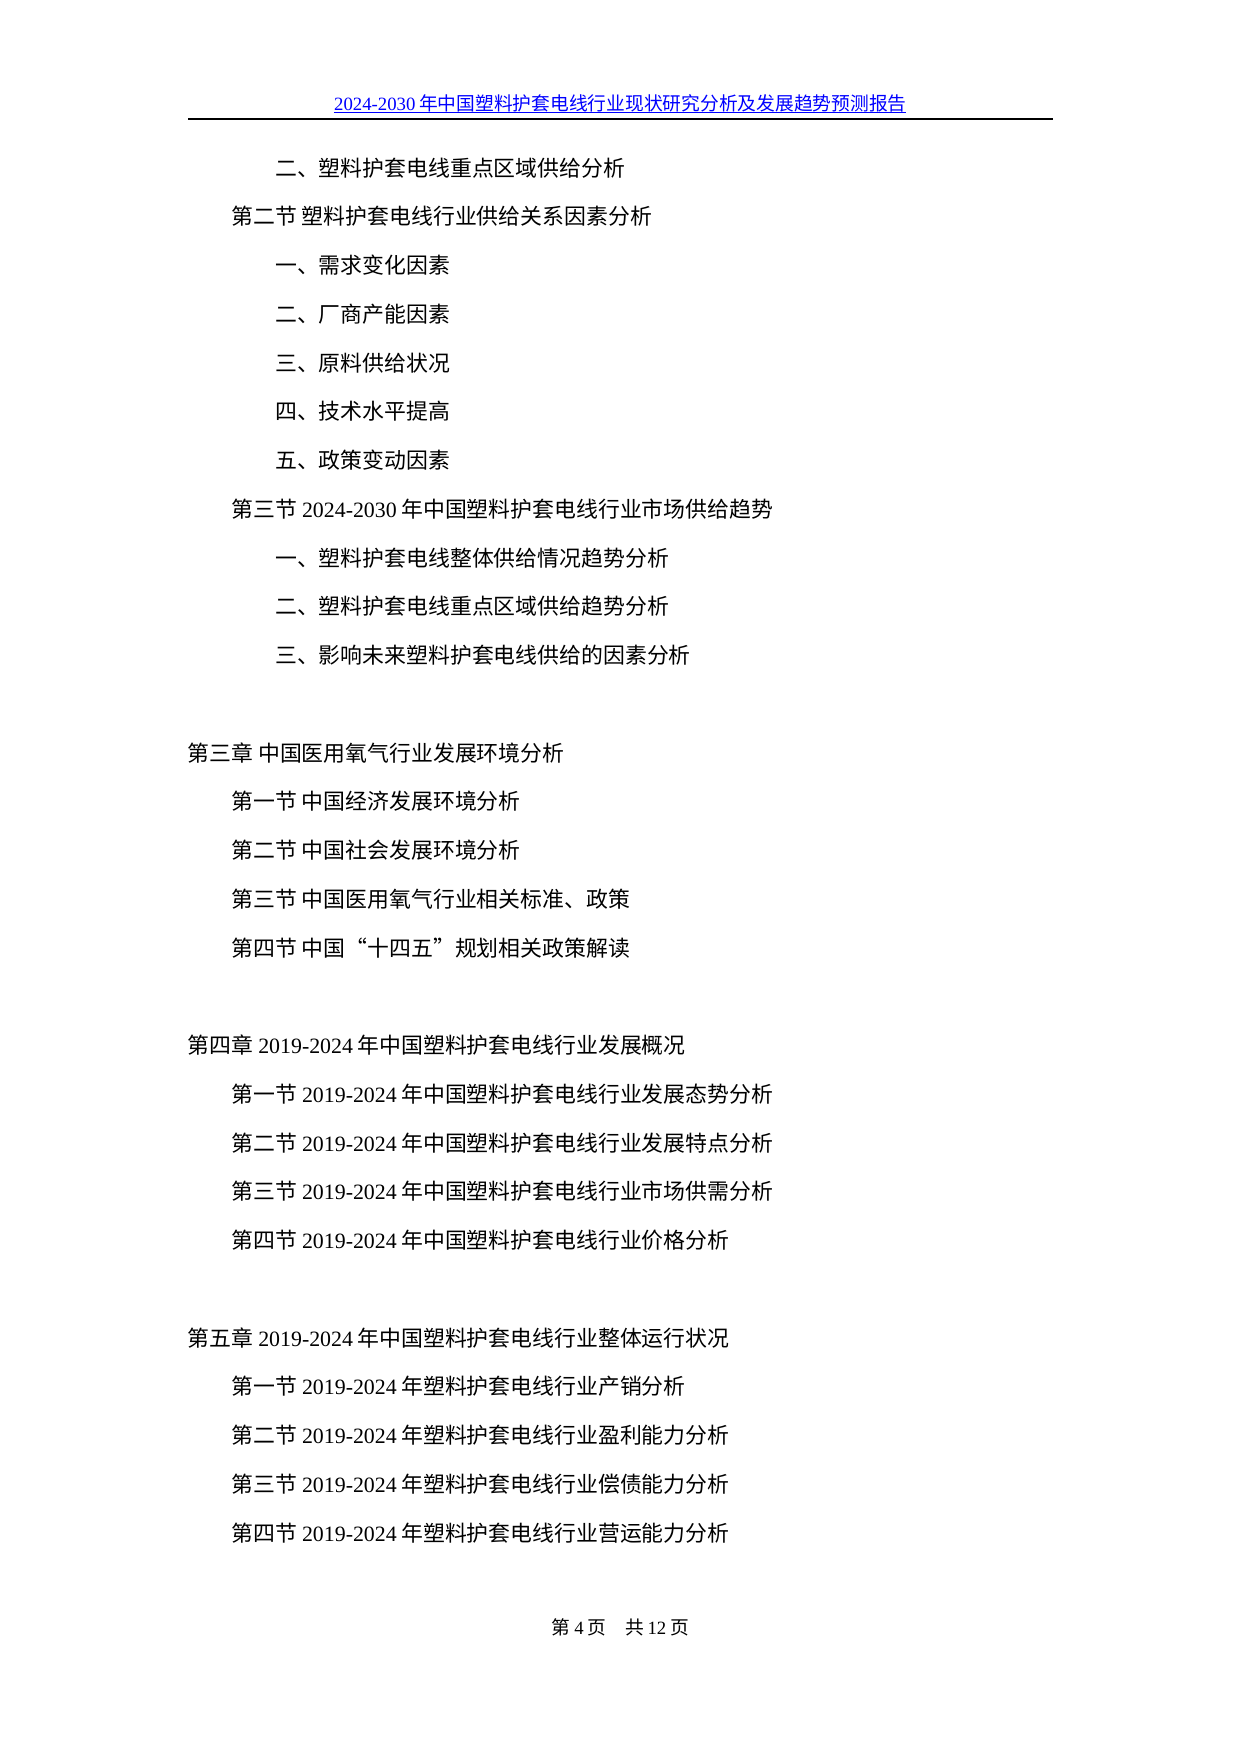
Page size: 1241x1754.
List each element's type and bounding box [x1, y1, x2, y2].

text [187, 150, 1053, 1548]
